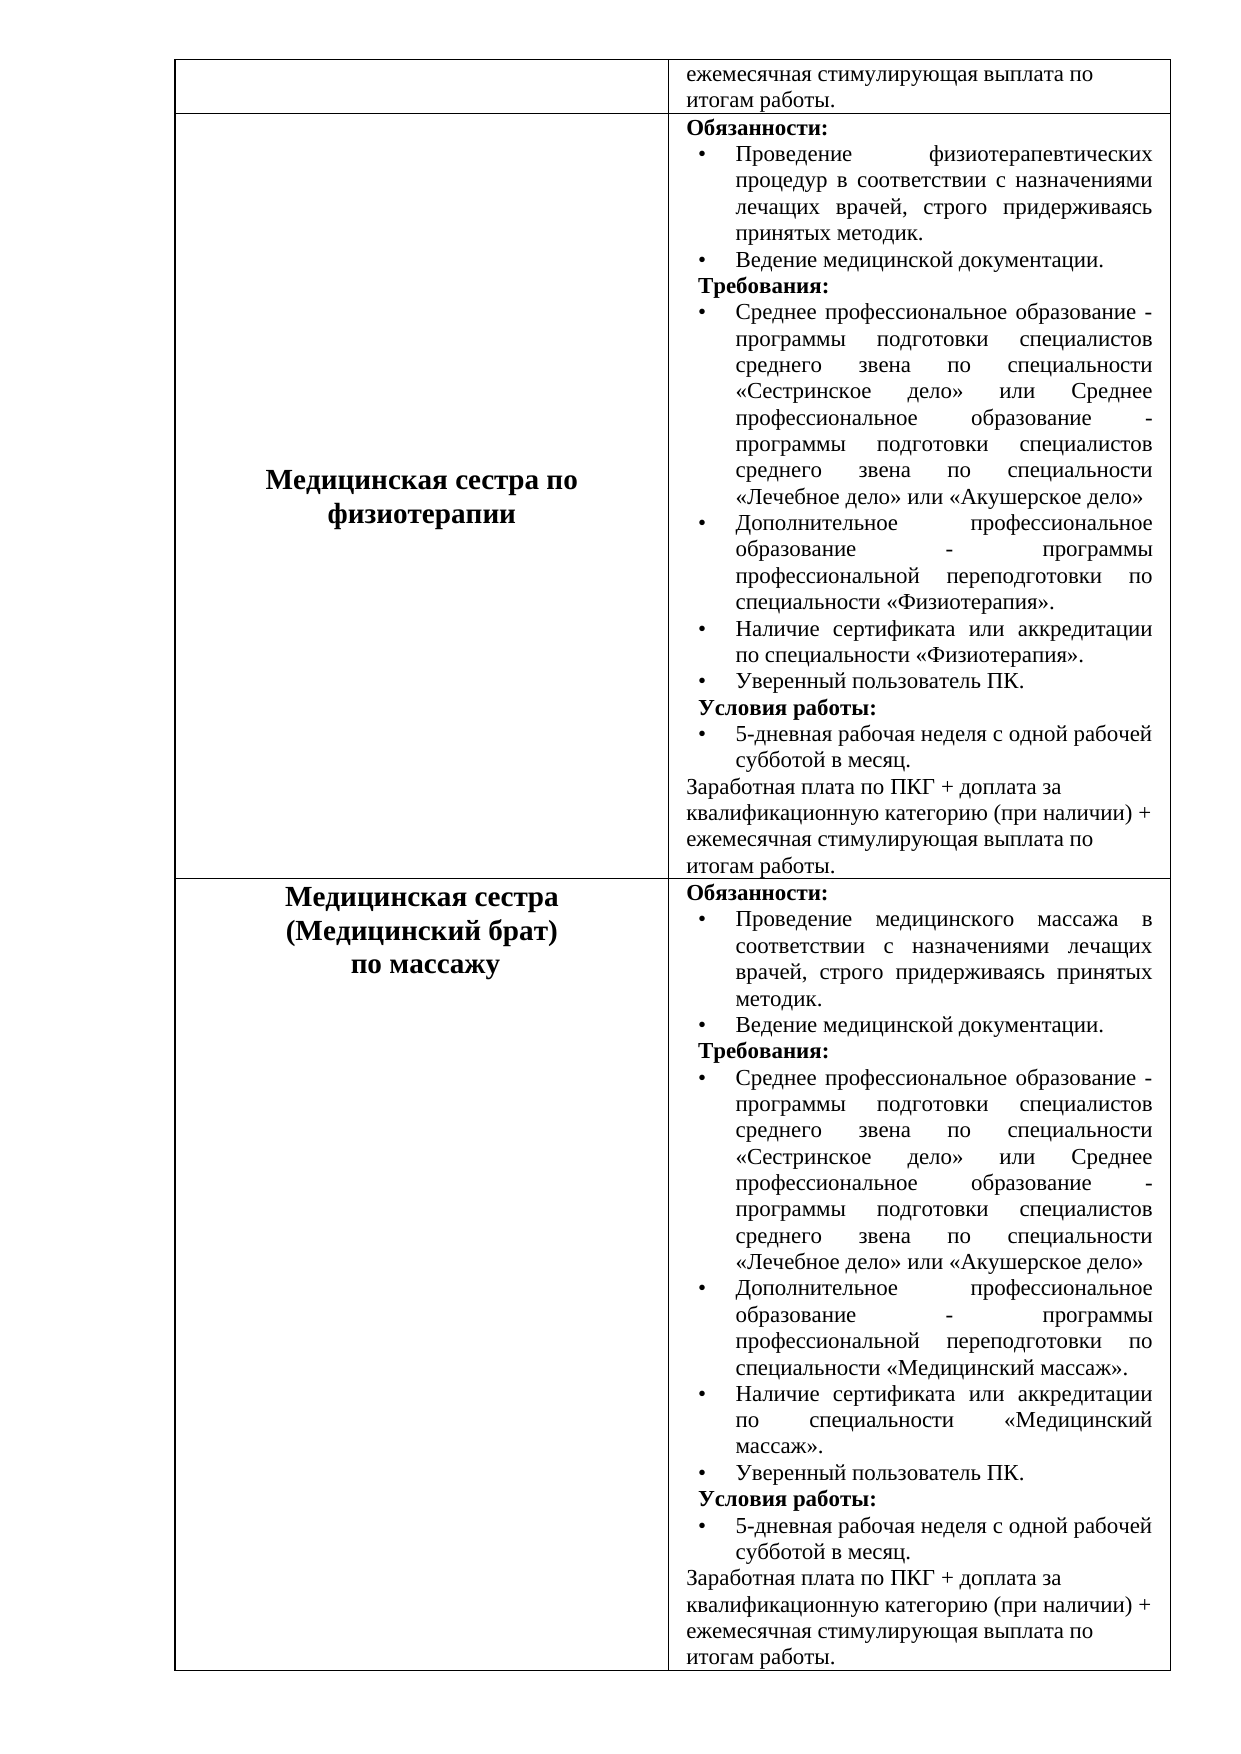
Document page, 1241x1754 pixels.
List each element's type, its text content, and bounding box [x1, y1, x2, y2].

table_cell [669, 60, 1170, 113]
table_cell Медицинская сестра по физиотерапии [176, 114, 668, 878]
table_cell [176, 879, 668, 1670]
table_cell Обязанности: Проведение физиотерапевтических процедур в соответствии с назначениями лечащих врачей, строго придерживаясь принятых методик. Ведение медицинской документации. Требования: Среднее профессиональное образование - программы подготовки специалистов среднего звена по специальности «Сестринское дело» или Среднее профессиональное образование - программы подготовки специалистов среднего звена по специальности «Лечебное дело» или «Акушерское дело» Дополнительное профессиональное образование - программы профессиональной переподготовки по специальности «Физиотерапия». Наличие сертификата или аккредитации по специальности «Физиотерапия». Уверенный пользователь ПК. Условия работы: 5-дневная рабочая неделя с одной рабочей субботой в месяц. Заработная плата по ПКГ + доплата за квалификационную категорию (при наличии) + ежемесячная стимулирующая выплата по итогам работы. [669, 114, 1170, 878]
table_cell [176, 60, 668, 113]
